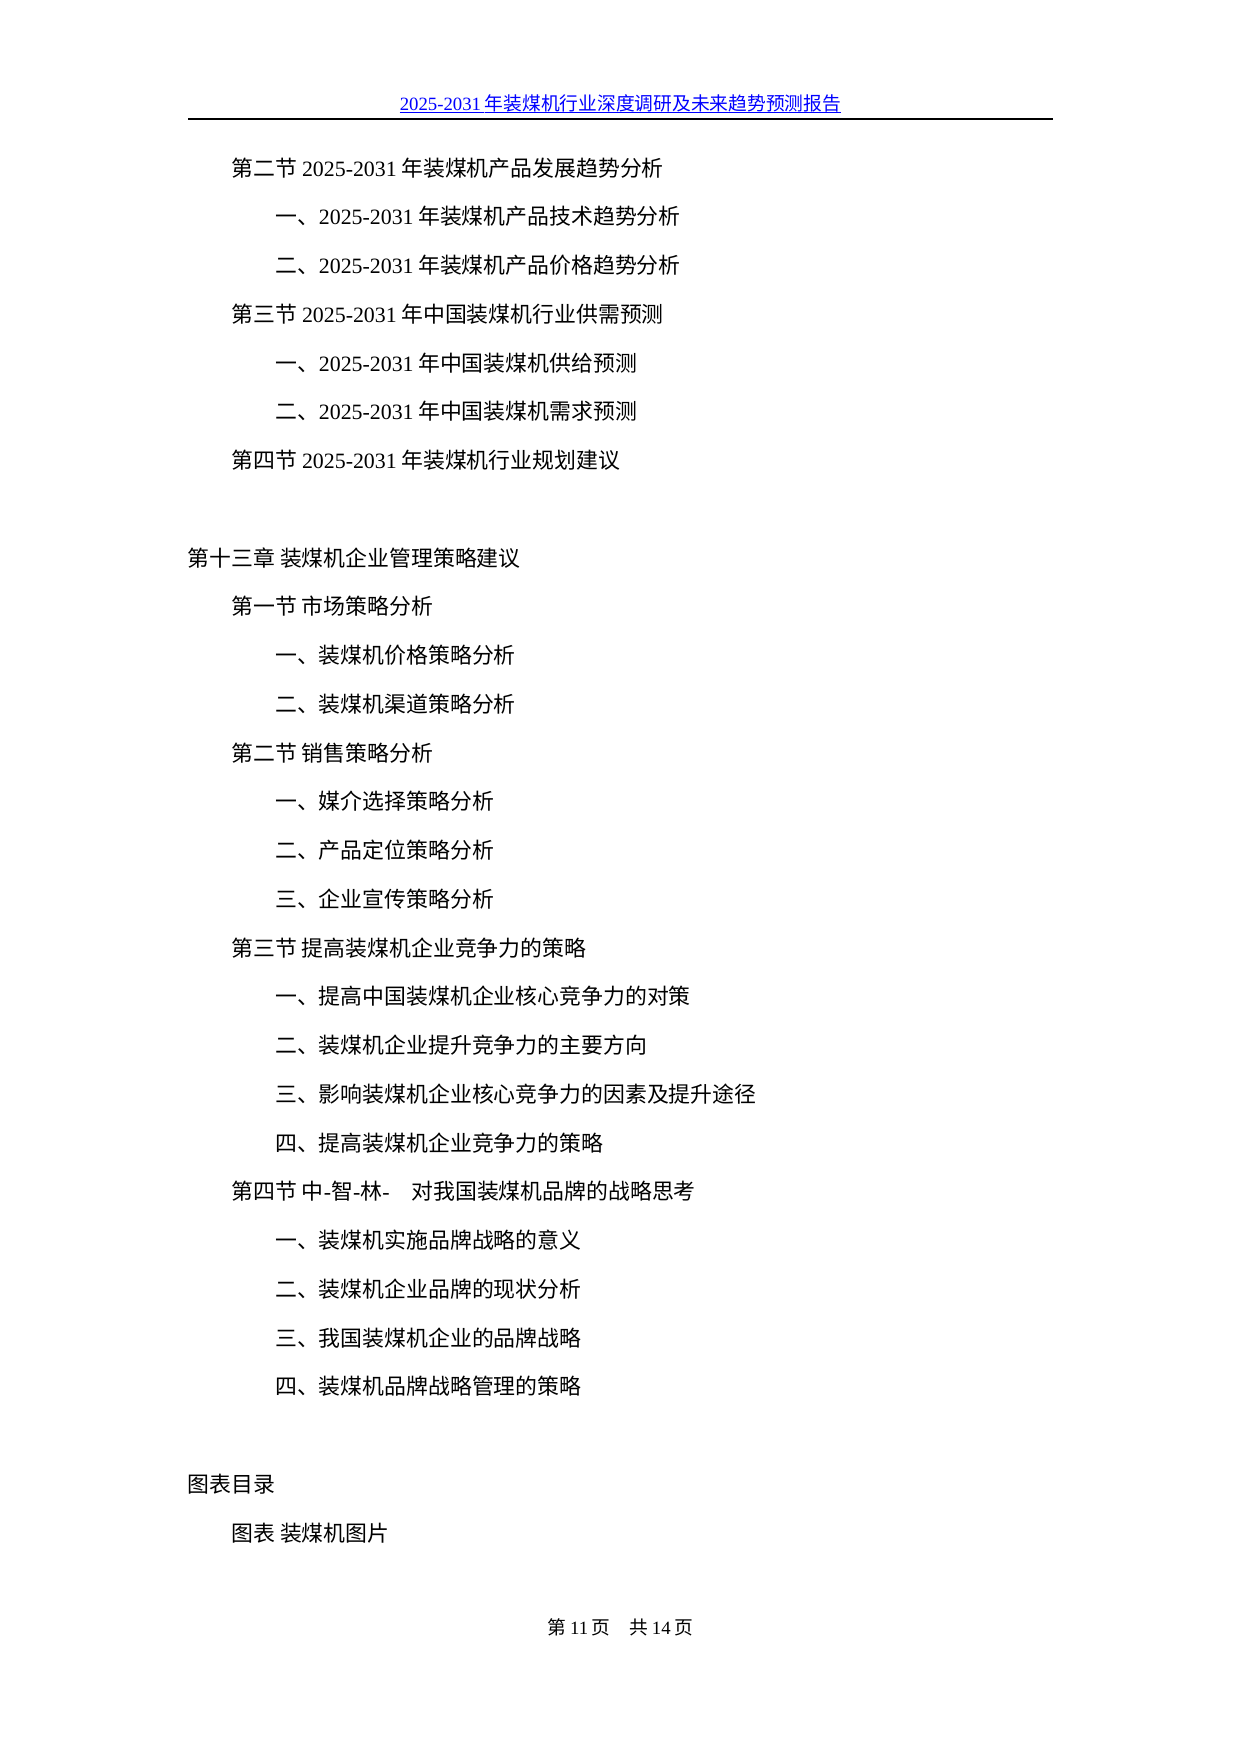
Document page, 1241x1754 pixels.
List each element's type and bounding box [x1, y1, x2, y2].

text [187, 150, 1053, 1548]
